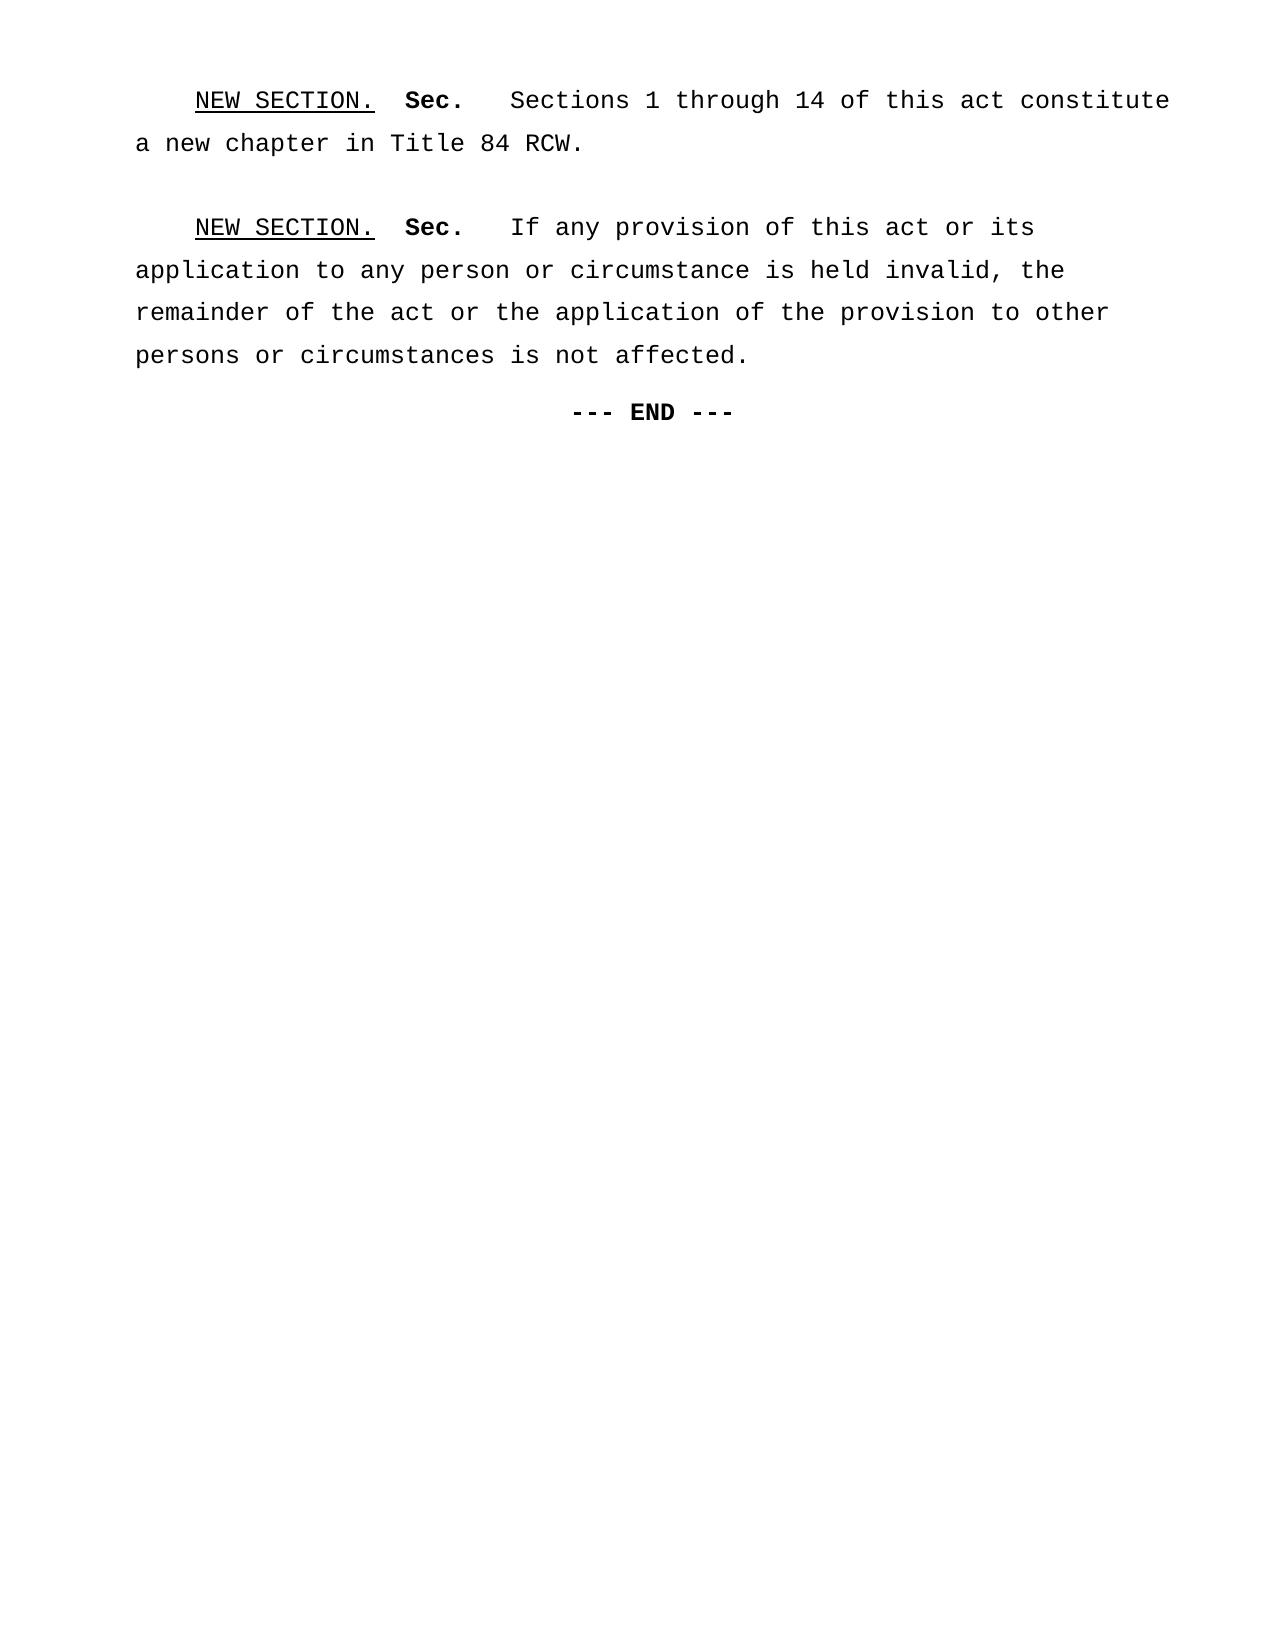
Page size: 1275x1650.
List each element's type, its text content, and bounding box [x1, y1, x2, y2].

text NEW SECTION. Sec. If any provision of this act or its application to any person or circumstance is held invalid, the remainder of the act or the application of the provision to other persons or circumstances is not affected. [135, 202, 1170, 372]
text --- END --- [135, 400, 1170, 428]
text NEW SECTION. Sec. Sections 1 through 14 of this act constitute a new chapter in Title 84 RCW. [135, 75, 1170, 160]
